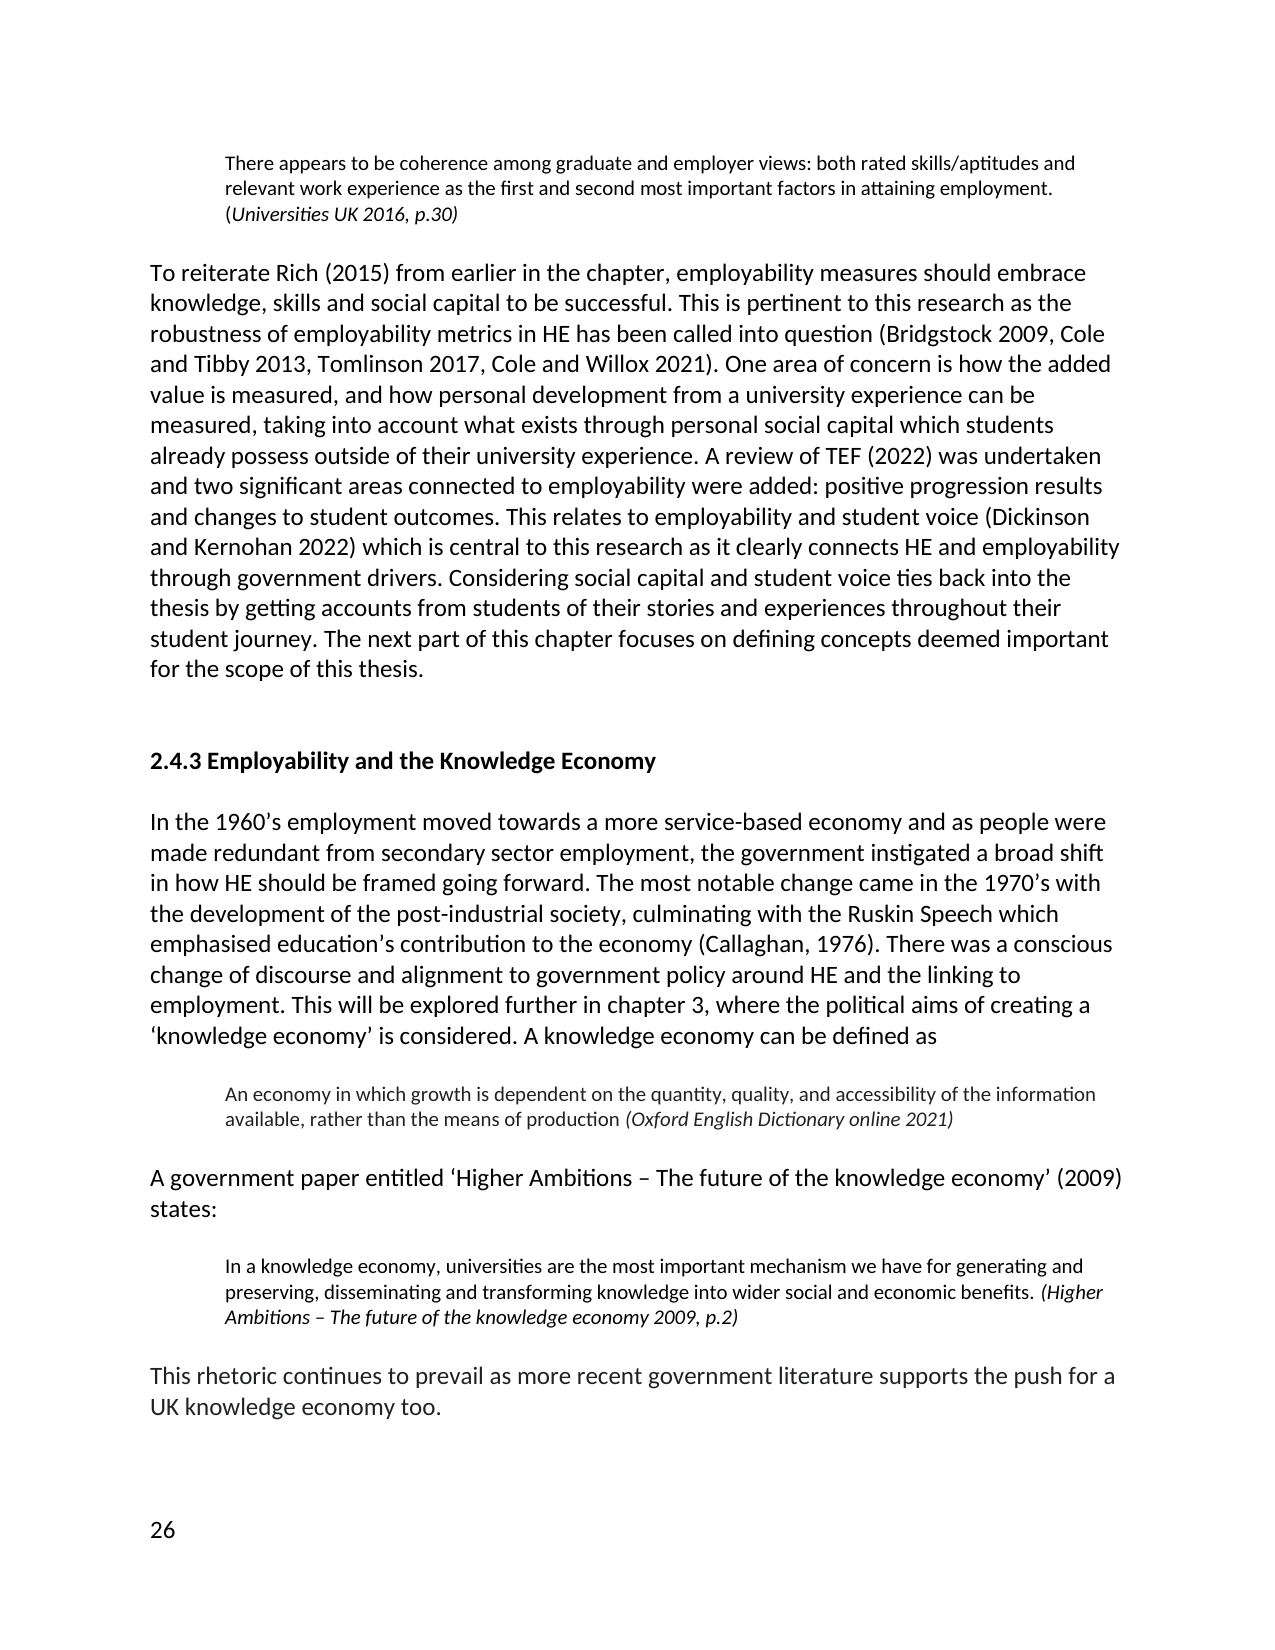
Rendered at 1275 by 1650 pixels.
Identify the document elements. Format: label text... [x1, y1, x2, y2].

text This rhetoric continues to prevail as more recent government literature supports the push for a UK knowledge economy too. [150, 1361, 1125, 1422]
text A government paper entitled ‘Higher Ambitions – The future of the knowledge economy’ (2009) states: [150, 1162, 1125, 1223]
text In a knowledge economy, universities are the most important mechanism we have for generating and preserving, disseminating and transforming knowledge into wider social and economic benefits. (Higher Ambitions – The future of the knowledge economy 2009, p.2) [225, 1254, 1125, 1330]
text In the 1960’s employment moved towards a more service-based economy and as people were made redundant from secondary sector employment, the government instigated a broad shift in how HE should be framed going forward. The most notable change came in the 1970’s with the development of the post-industrial society, culminating with the Ruskin Speech which emphasised education’s contribution to the economy (Callaghan, 1976). There was a conscious change of discourse and alignment to government policy around HE and the linking to employment. This will be explored further in chapter 3, where the political aims of creating a ‘knowledge economy’ is considered. A knowledge economy can be defined as [150, 806, 1125, 1050]
text There appears to be coherence among graduate and employer views: both rated skills/aptitudes and relevant work experience as the first and second most important factors in attaining employment. (Universities UK 2016, p.30) [225, 150, 1125, 226]
text 2.4.3 Employability and the Knowledge Economy [150, 745, 1125, 776]
text To reiterate Rich (2015) from earlier in the chapter, employability measures should embrace knowledge, skills and social capital to be successful. This is pertinent to this research as the robustness of employability metrics in HE has been called into question (Bridgstock 2009, Cole and Tibby 2013, Tomlinson 2017, Cole and Willox 2021). One area of concern is how the added value is measured, and how personal development from a university experience can be measured, taking into account what exists through personal social capital which students already possess outside of their university experience. A review of TEF (2022) was undertaken and two significant areas connected to employability were added: positive progression results and changes to student outcomes. This relates to employability and student voice (Dickinson and Kernohan 2022) which is central to this research as it clearly connects HE and employability through government drivers. Considering social capital and student voice ties back into the thesis by getting accounts from students of their stories and experiences throughout their student journey. The next part of this chapter focuses on defining concepts deemed important for the scope of this thesis. [150, 257, 1125, 684]
text An economy in which growth is dependent on the quantity, quality, and accessibility of the information available, rather than the means of production (Oxford English Dictionary online 2021) [225, 1081, 1125, 1132]
